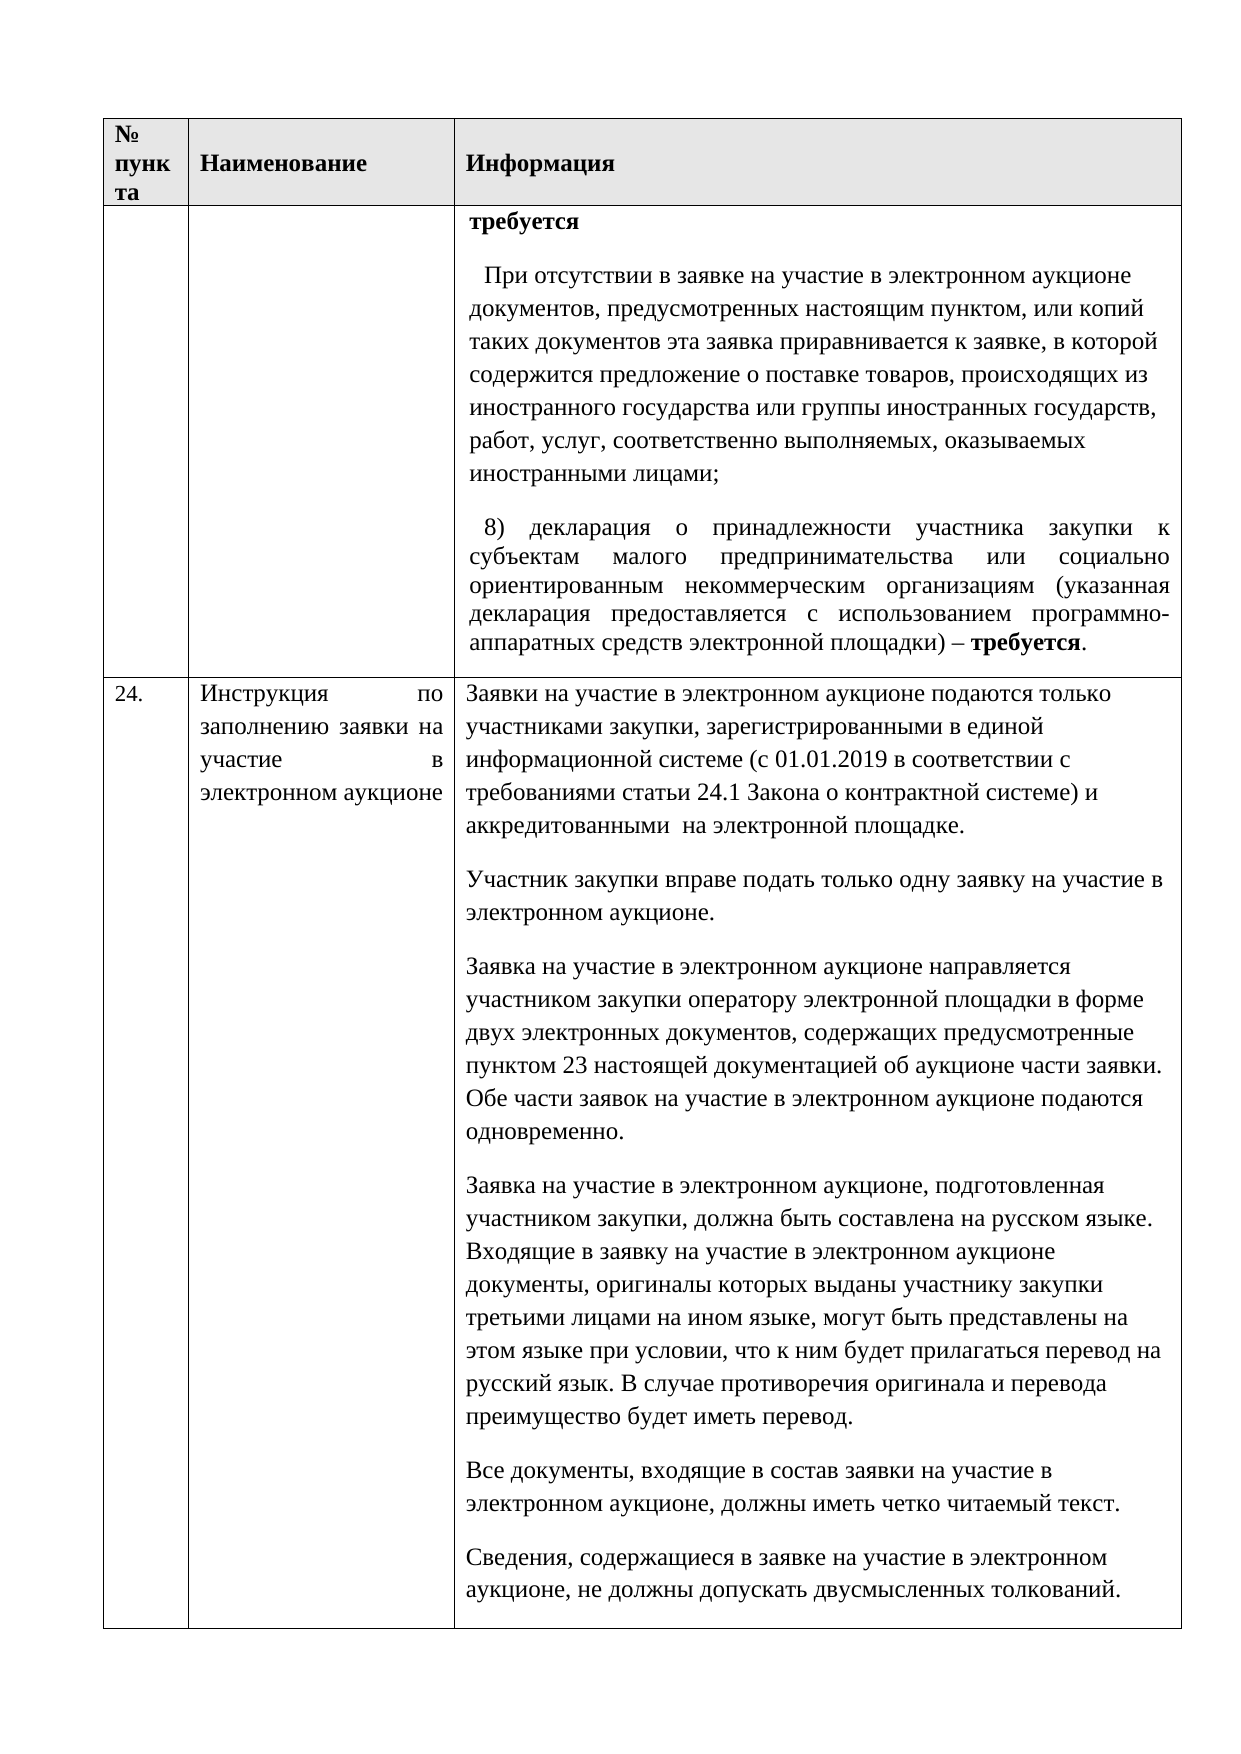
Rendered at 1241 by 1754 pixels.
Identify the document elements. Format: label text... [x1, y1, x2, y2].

table_header № пункта [104, 119, 188, 205]
table_cell [104, 206, 188, 677]
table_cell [189, 206, 454, 677]
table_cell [455, 206, 1181, 677]
table_header Информация [455, 119, 1181, 205]
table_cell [455, 678, 1181, 1628]
table_cell [104, 678, 188, 1628]
table_header Наименование [189, 119, 454, 205]
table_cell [189, 678, 454, 1628]
